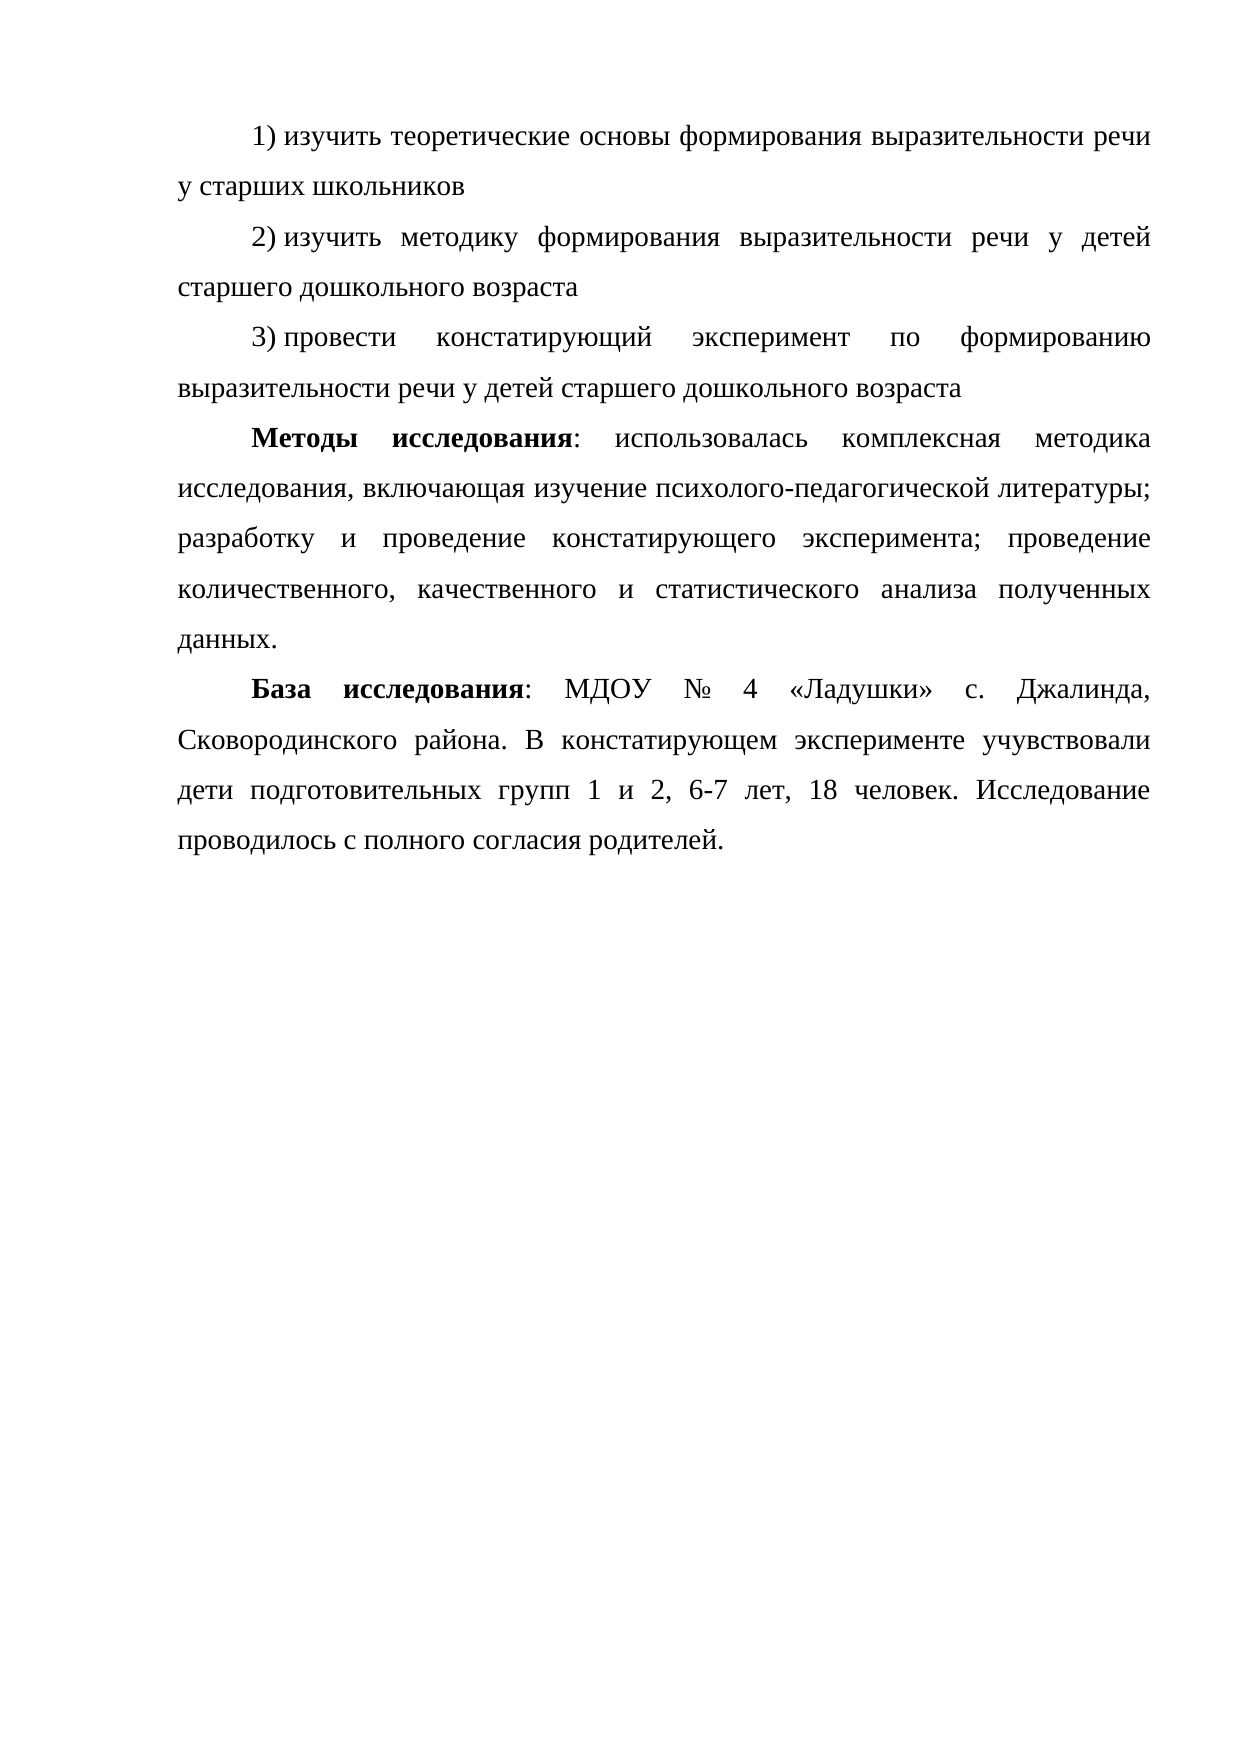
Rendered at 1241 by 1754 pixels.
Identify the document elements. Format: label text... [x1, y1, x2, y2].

text Методы исследования: использовалась комплексная методика исследования, включающая изучение психолого-педагогической литературы; разработку и проведение констатирующего эксперимента; проведение количественного, качественного и статистического анализа полученных данных. [177, 420, 1152, 655]
text База исследования: МДОУ № 4 «Ладушки» с. Джалинда, Сковородинского района. В констатирующем эксперименте учувствовали дети подготовительных групп 1 и 2, 6-7 лет, 18 человек. Исследование проводилось с полного согласия родителей. [177, 672, 1152, 856]
list провести констатирующий эксперимент по формированию выразительности речи у детей старшего дошкольного возраста [177, 319, 1152, 403]
list изучить теоретические основы формирования выразительности речи у старших школьников [177, 118, 1152, 202]
list изучить методику формирования выразительности речи у детей старшего дошкольного возраста [177, 219, 1152, 303]
